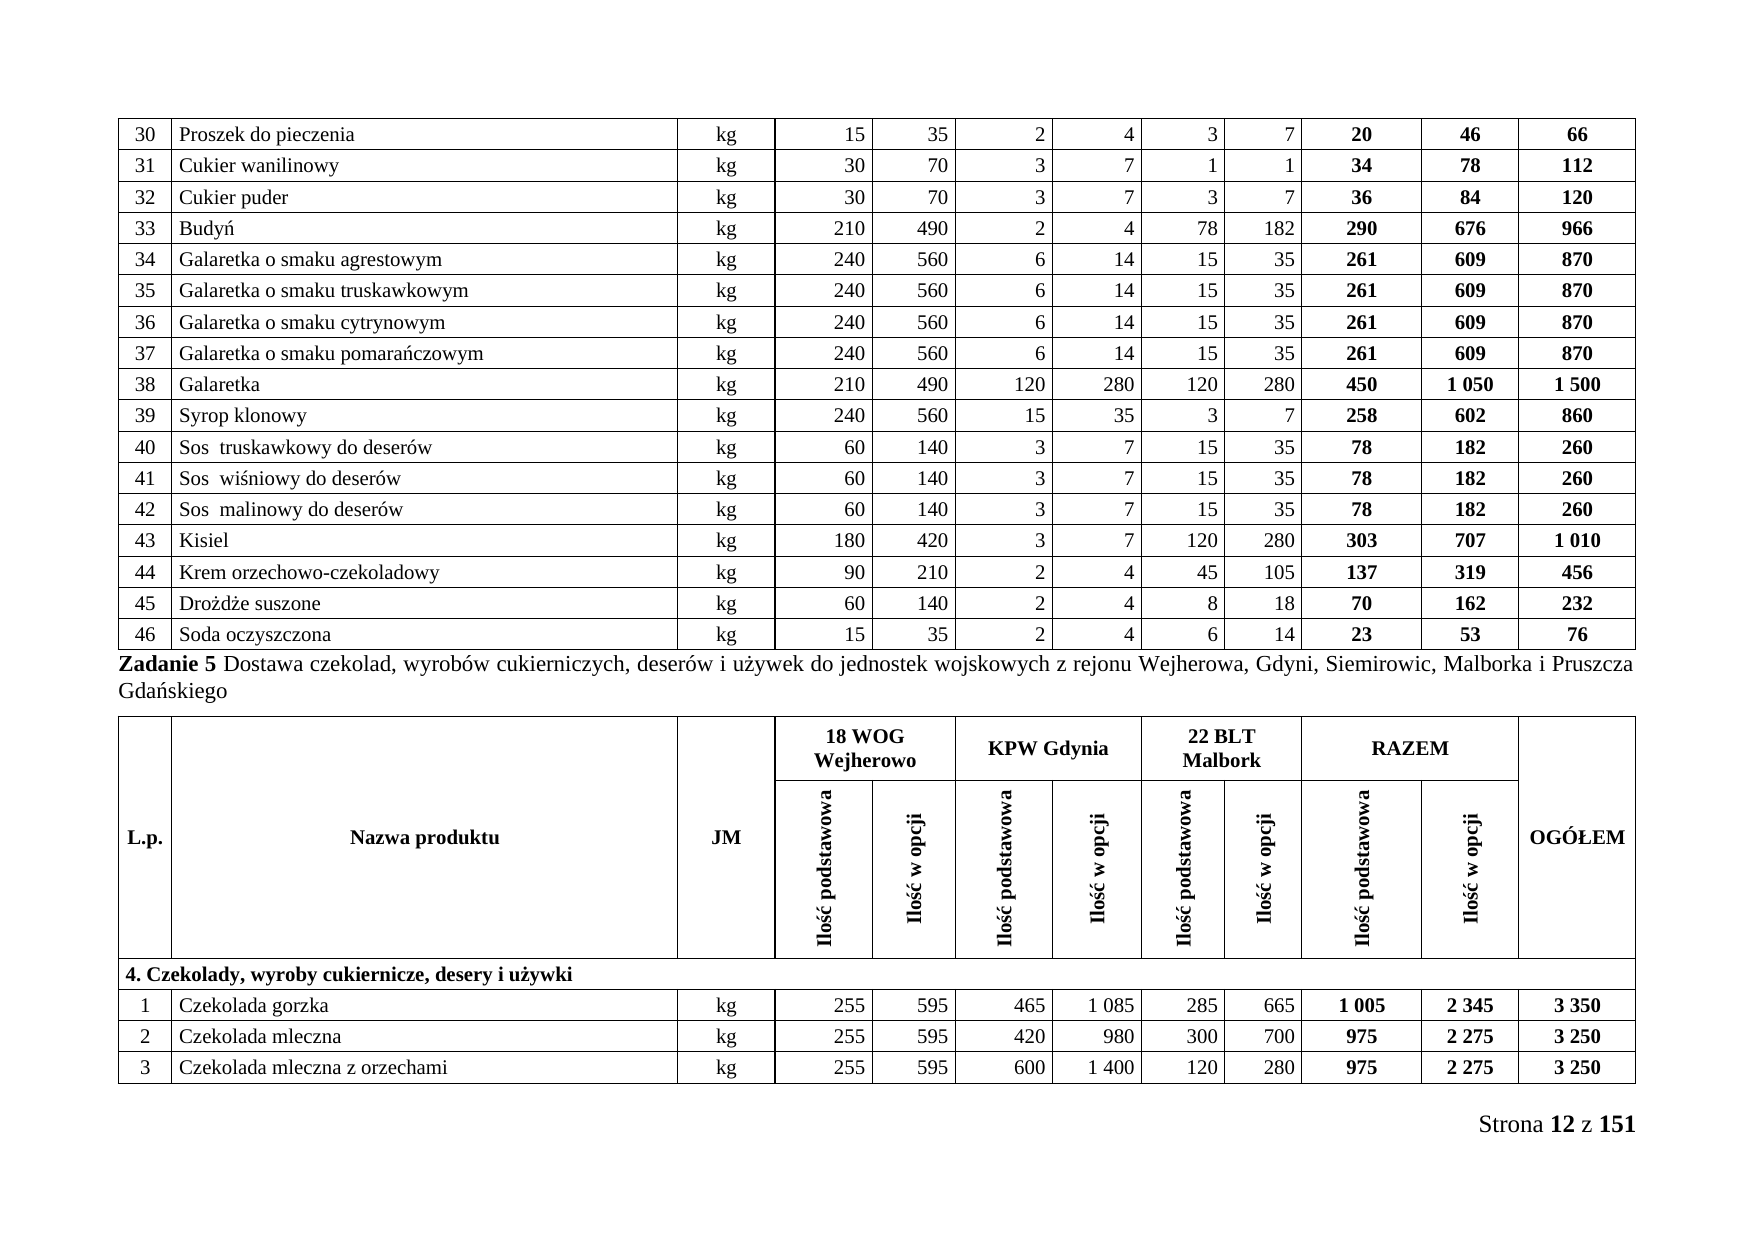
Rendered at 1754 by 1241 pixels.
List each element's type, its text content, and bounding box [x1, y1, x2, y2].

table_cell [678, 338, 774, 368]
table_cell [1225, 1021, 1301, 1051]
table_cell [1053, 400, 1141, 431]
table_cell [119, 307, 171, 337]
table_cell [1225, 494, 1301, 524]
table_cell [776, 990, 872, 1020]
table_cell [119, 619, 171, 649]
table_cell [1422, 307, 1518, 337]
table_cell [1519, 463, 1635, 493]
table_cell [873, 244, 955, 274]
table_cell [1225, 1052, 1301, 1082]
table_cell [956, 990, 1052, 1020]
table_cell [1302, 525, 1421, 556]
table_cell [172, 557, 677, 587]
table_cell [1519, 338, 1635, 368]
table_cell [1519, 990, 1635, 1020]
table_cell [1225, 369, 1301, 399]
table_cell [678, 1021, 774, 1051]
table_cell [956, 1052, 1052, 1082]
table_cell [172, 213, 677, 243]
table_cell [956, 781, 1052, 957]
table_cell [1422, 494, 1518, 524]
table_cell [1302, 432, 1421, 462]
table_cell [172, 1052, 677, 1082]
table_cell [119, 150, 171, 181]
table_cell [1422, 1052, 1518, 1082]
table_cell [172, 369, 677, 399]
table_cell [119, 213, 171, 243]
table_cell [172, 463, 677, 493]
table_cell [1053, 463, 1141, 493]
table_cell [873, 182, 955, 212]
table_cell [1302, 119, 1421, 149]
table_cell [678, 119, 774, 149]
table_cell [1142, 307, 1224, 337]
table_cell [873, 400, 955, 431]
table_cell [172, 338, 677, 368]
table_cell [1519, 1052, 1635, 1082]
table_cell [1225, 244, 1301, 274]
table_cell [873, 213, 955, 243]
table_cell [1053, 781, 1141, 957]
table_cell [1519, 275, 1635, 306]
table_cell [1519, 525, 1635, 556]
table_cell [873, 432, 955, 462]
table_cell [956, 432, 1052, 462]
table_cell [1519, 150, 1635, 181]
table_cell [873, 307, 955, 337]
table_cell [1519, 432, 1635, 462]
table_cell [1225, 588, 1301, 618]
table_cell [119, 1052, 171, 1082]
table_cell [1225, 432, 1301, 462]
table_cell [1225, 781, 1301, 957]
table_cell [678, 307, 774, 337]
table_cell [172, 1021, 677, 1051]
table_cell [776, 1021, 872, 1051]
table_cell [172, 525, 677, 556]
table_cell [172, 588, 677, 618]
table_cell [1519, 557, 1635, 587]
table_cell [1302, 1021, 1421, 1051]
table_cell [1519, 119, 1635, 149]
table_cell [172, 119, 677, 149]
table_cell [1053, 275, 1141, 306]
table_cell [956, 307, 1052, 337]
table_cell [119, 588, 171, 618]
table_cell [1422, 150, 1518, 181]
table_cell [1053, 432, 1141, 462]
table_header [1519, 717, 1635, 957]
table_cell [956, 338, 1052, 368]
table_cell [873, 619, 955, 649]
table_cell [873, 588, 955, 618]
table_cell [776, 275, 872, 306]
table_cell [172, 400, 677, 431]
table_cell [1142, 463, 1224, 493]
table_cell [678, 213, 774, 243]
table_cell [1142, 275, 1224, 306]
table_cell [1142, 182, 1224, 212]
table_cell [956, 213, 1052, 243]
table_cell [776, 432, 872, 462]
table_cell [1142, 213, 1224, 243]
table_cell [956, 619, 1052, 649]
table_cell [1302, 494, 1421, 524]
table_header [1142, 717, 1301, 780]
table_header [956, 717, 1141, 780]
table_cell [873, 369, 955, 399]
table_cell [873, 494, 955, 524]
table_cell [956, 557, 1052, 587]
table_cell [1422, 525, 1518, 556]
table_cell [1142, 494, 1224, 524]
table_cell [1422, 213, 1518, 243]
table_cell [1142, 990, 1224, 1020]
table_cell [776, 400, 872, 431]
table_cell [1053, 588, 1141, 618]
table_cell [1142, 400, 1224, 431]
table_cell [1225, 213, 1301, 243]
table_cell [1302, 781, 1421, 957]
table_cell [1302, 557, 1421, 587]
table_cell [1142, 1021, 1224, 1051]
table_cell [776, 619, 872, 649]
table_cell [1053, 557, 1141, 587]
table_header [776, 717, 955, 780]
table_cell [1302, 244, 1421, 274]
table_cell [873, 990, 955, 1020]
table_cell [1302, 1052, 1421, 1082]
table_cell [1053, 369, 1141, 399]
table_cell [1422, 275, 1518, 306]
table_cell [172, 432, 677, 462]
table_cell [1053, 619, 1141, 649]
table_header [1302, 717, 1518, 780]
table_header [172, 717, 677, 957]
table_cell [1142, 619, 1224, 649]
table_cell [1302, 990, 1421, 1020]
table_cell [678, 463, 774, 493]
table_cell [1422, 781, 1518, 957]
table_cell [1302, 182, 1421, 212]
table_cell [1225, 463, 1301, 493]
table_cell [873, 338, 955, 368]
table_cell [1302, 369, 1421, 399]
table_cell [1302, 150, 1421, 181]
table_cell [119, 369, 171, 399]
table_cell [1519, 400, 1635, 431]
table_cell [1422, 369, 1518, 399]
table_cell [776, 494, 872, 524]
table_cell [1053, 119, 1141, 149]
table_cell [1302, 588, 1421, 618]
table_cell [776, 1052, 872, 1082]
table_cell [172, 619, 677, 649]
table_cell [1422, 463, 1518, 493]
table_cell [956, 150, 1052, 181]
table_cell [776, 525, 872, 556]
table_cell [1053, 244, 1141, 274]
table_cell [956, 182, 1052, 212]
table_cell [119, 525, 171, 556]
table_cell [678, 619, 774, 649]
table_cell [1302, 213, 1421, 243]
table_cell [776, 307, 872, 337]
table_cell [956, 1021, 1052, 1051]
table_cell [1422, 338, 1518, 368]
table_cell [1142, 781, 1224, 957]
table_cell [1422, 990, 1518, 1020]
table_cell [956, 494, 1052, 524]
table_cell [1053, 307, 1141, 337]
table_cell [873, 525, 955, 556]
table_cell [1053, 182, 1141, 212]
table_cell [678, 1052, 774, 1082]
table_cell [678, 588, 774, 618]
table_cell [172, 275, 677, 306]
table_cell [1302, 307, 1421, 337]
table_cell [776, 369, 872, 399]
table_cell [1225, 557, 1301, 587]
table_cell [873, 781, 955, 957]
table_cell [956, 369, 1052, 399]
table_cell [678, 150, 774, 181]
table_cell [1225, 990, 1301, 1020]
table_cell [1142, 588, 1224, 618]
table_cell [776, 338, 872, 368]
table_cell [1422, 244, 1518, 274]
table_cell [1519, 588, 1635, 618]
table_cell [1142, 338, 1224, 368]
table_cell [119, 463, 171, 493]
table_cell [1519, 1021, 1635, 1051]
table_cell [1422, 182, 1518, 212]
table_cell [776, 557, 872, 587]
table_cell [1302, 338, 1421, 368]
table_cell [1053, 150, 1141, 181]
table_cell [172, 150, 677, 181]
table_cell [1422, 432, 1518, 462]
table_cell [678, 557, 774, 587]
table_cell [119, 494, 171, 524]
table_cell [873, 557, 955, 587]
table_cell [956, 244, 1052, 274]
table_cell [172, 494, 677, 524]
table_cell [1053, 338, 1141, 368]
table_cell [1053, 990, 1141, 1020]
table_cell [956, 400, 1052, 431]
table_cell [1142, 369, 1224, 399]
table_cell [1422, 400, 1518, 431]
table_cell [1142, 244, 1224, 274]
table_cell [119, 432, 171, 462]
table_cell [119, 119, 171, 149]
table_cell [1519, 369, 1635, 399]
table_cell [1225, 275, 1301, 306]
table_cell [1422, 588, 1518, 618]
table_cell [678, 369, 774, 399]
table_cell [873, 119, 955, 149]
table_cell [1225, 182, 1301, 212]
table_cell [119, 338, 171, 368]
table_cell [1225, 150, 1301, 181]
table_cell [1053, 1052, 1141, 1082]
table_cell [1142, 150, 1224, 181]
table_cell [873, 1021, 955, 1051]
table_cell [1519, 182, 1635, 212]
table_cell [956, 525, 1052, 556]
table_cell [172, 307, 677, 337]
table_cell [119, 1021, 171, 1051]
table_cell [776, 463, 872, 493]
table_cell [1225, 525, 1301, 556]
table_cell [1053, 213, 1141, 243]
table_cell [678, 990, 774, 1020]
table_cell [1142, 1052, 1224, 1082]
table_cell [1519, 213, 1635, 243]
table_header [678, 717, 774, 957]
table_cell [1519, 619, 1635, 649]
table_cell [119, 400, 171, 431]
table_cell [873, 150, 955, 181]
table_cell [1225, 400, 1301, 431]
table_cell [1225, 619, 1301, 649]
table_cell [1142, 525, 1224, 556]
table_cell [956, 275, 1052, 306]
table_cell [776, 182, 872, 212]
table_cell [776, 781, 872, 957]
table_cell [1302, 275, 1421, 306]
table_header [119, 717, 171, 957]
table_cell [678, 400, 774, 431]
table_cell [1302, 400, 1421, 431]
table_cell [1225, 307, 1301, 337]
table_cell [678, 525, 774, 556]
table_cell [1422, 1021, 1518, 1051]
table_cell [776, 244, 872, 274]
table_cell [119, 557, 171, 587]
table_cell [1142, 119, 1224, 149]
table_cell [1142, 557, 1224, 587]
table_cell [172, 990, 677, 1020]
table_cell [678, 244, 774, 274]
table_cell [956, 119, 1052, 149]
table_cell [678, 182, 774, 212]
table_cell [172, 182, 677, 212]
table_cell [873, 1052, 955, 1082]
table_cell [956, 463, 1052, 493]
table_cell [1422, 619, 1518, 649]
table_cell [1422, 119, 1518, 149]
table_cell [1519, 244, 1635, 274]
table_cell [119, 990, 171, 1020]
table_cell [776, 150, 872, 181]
text Zadanie 5 Dostawa czekolad, wyrobów cukierniczych, deserów i używek do jednostek wojskowych z rejonu Wejherowa, Gdyni, Siemirowic, Malborka i Pruszcza Gdańskiego [118, 650, 1636, 703]
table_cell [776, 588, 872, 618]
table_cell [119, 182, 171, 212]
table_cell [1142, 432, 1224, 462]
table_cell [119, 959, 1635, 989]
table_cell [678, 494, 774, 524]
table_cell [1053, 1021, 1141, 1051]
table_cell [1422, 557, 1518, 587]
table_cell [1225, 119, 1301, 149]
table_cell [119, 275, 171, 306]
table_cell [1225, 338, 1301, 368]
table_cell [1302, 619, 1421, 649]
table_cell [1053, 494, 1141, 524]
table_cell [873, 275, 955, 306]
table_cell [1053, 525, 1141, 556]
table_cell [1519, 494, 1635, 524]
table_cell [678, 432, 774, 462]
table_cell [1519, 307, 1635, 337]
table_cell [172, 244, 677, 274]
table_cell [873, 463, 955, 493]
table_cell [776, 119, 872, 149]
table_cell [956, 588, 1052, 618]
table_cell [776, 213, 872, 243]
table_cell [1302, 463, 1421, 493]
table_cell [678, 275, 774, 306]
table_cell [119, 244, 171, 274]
